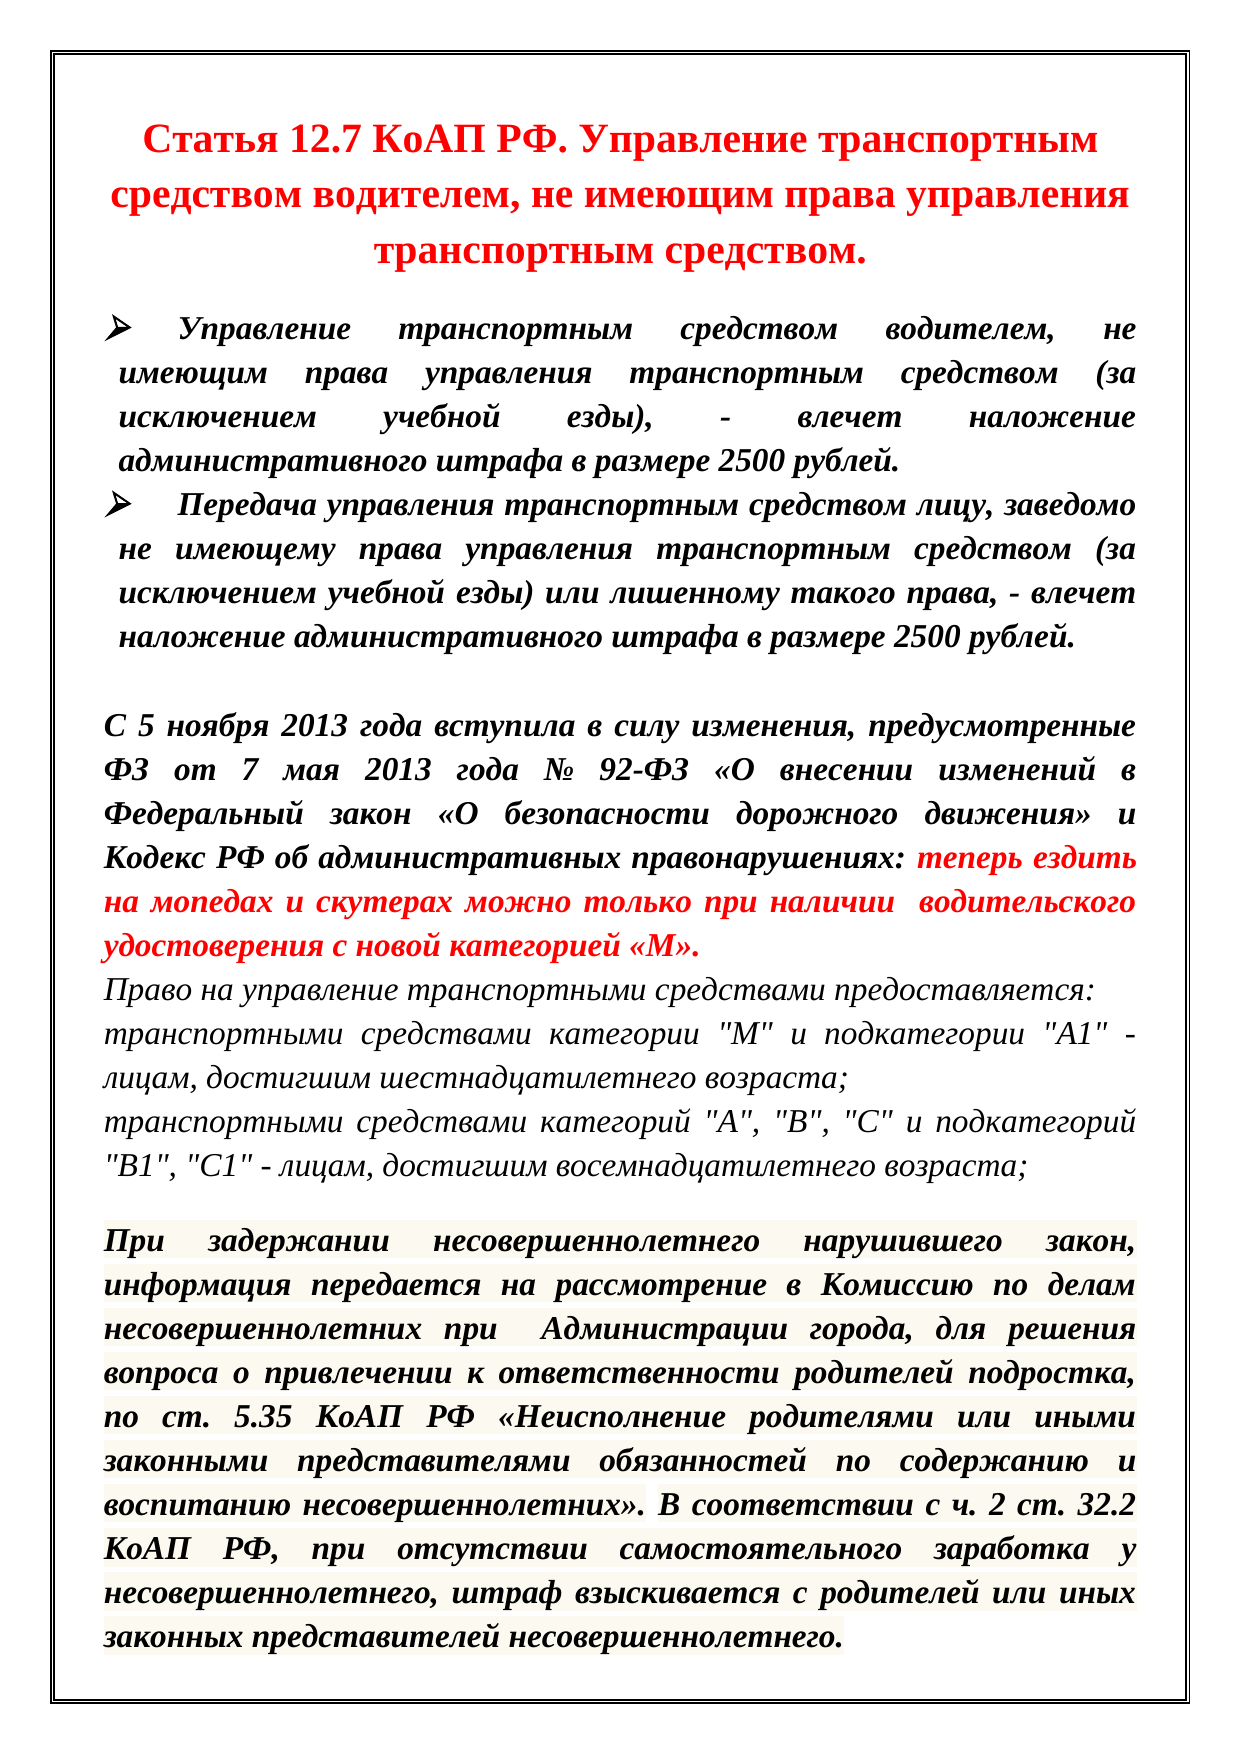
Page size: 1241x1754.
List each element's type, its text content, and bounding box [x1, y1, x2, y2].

list Управление транспортным средством водителем, не имеющим права управления транспортным средством (за исключением учебной езды), - влечет наложение административного штрафа в размере 2500 рублей. [103, 308, 1137, 479]
text транспортными средствами категорий "A", "B", "C" и подкатегорий "B1", "C1" - лицам, достигшим восемнадцатилетнего возраста; [103, 1101, 1137, 1184]
text При задержании несовершеннолетнего нарушившего закон, информация передается на рассмотрение в Комиссию по делам несовершеннолетних при Администрации города, для решения вопроса о привлечении к ответственности родителей подростка, по ст. 5.35 КоАП РФ «Неисполнение родителями или иными законными представителями обязанностей по содержанию и воспитанию несовершеннолетних». В соответствии с ч. 2 ст. 32.2 КоАП РФ, при отсутствии самостоятельного заработка у несовершеннолетнего, штраф взыскивается с родителей или иных законных представителей несовершеннолетнего. [103, 1470, 1137, 1558]
text При задержании несовершеннолетнего нарушившего закон, информация передается на рассмотрение в Комиссию по делам несовершеннолетних при Администрации города, для решения вопроса о привлечении к ответственности родителей подростка, по ст. 5.35 КоАП РФ «Неисполнение родителями или иными законными представителями обязанностей по содержанию и воспитанию несовершеннолетних». В соответствии с ч. 2 ст. 32.2 КоАП РФ, при отсутствии самостоятельного заработка у несовершеннолетнего, штраф взыскивается с родителей или иных законных представителей несовершеннолетнего. [103, 1559, 1137, 1655]
list Передача управления транспортным средством лицу, заведомо не имеющему права управления транспортным средством (за исключением учебной езды) или лишенному такого права, - влечет наложение административного штрафа в размере 2500 рублей. [103, 484, 1137, 655]
text транспортными средствами категории "M" и подкатегории "A1" - лицам, достигшим шестнадцатилетнего возраста; [103, 1013, 1137, 1096]
text С 5 ноября 2013 года вступила в силу изменения, предусмотренные ФЗ от 7 мая 2013 года № 92-ФЗ «О внесении изменений в Федеральный закон «О безопасности дорожного движения» и Кодекс РФ об административных правонарушениях: теперь ездить на мопедах и скутерах можно только при наличии водительского удостоверения с новой категорией «М». [103, 705, 1137, 963]
text При задержании несовершеннолетнего нарушившего закон, информация передается на рассмотрение в Комиссию по делам несовершеннолетних при Администрации города, для решения вопроса о привлечении к ответственности родителей подростка, по ст. 5.35 КоАП РФ «Неисполнение родителями или иными законными представителями обязанностей по содержанию и воспитанию несовершеннолетних». В соответствии с ч. 2 ст. 32.2 КоАП РФ, при отсутствии самостоятельного заработка у несовершеннолетнего, штраф взыскивается с родителей или иных законных представителей несовершеннолетнего. [103, 1251, 1137, 1469]
text Статья 12.7 КоАП РФ. Управление транспортным средством водителем, не имеющим права управления транспортным средством. [103, 114, 1137, 272]
text Право на управление транспортными средствами предоставляется: [103, 969, 1137, 1008]
